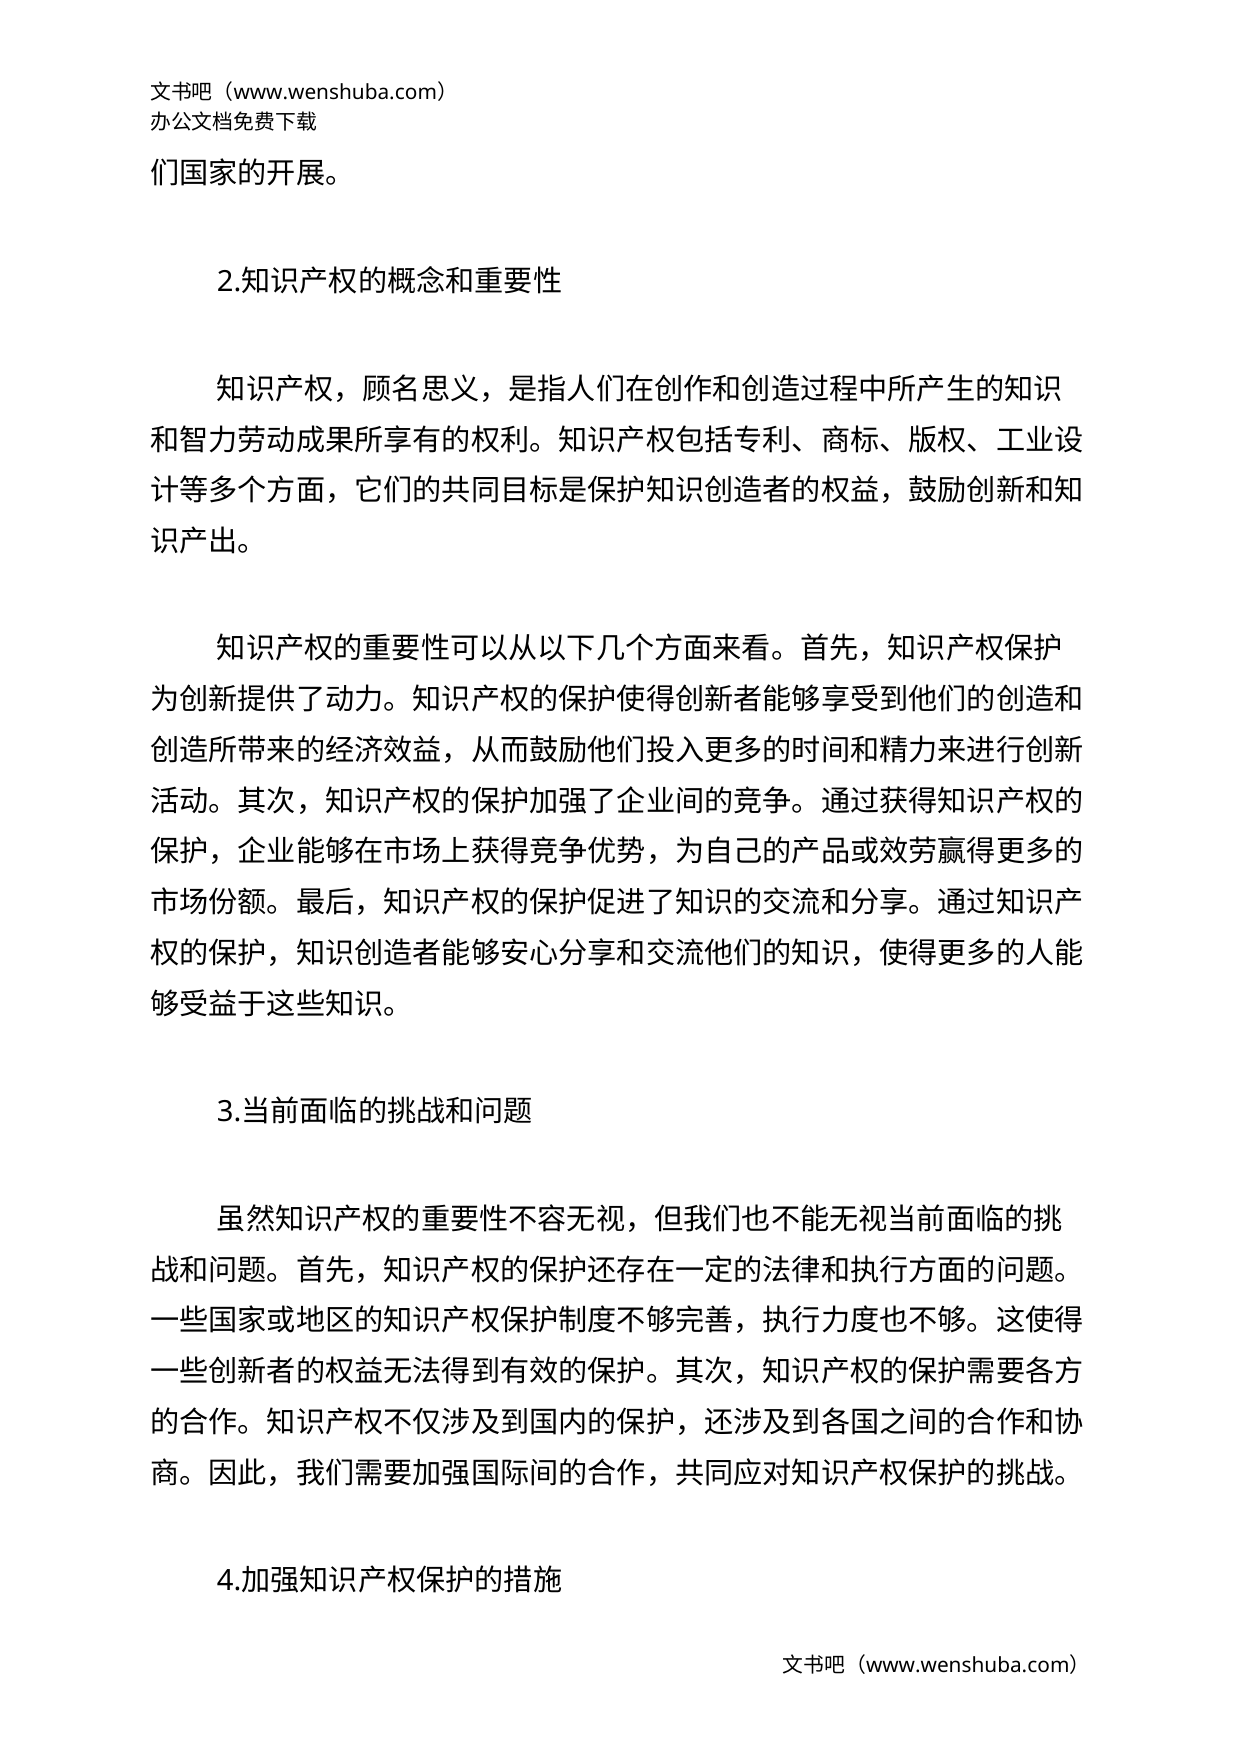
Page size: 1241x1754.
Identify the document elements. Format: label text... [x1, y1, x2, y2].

text 2.知识产权的概念和重要性 [150, 258, 1090, 300]
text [150, 150, 1090, 192]
text 知识产权的重要性可以从以下几个方面来看。首先，知识产权保护为创新提供了动力。知识产权的保护使得创新者能够享受到他们的创造和创造所带来的经济效益，从而鼓励他们投入更多的时间和精力来进行创新活动。其次，知识产权的保护加强了企业间的竞争。通过获得知识产权的保护，企业能够在市场上获得竞争优势，为自己的产品或效劳赢得更多的市场份额。最后，知识产权的保护促进了知识的交流和分享。通过知识产权的保护，知识创造者能够安心分享和交流他们的知识，使得更多的人能够受益于这些知识。 [150, 625, 1090, 1022]
text 3.当前面临的挑战和问题 [150, 1088, 1090, 1130]
text 4.加强知识产权保护的措施 [150, 1557, 1090, 1599]
text 知识产权，顾名思义，是指人们在创作和创造过程中所产生的知识和智力劳动成果所享有的权利。知识产权包括专利、商标、版权、工业设计等多个方面，它们的共同目标是保护知识创造者的权益，鼓励创新和知识产出。 [150, 365, 1090, 560]
text 虽然知识产权的重要性不容无视，但我们也不能无视当前面临的挑战和问题。首先，知识产权的保护还存在一定的法律和执行方面的问题。一些国家或地区的知识产权保护制度不够完善，执行力度也不够。这使得一些创新者的权益无法得到有效的保护。其次，知识产权的保护需要各方的合作。知识产权不仅涉及到国内的保护，还涉及到各国之间的合作和协商。因此，我们需要加强国际间的合作，共同应对知识产权保护的挑战。 [150, 1196, 1090, 1491]
